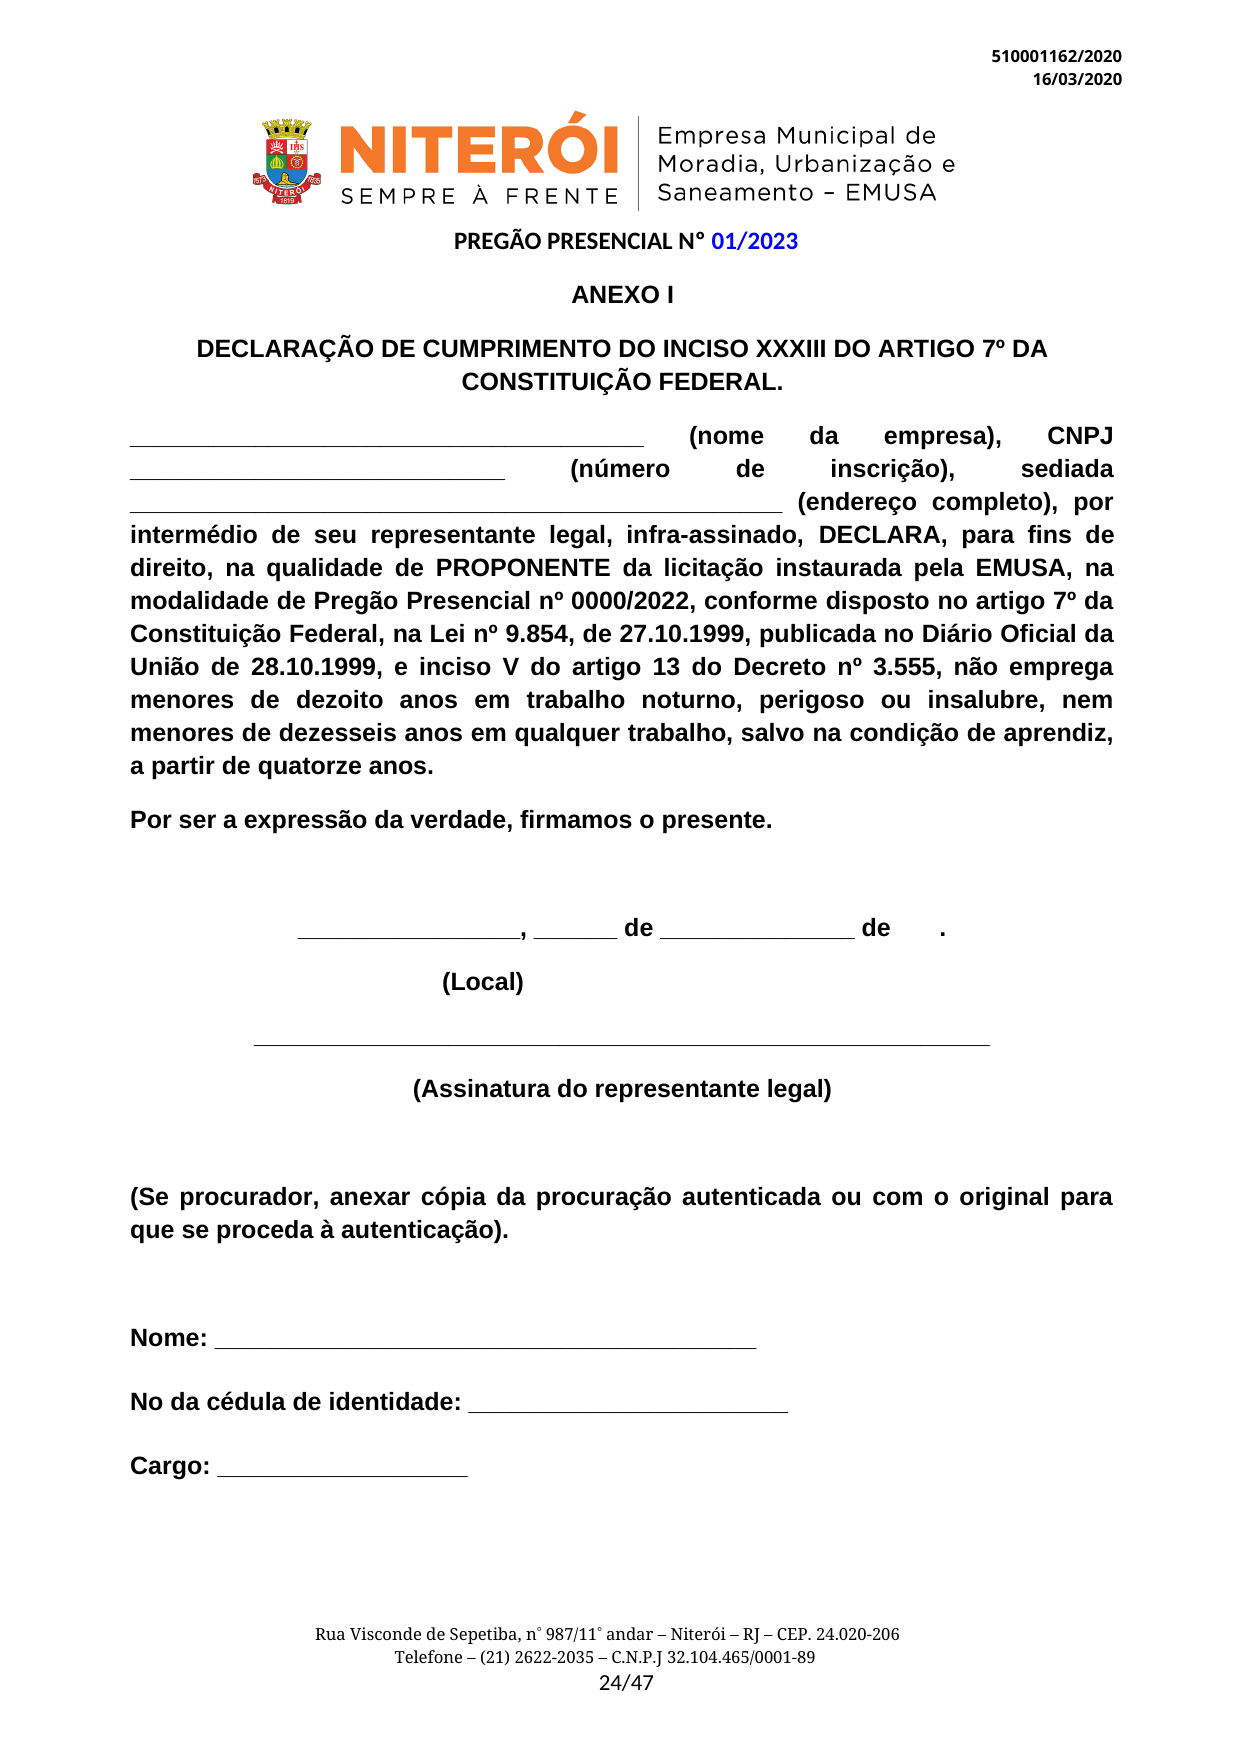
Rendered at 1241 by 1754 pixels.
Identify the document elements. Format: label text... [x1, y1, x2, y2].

text _____________________________________ (nome da empresa), CNPJ ___________________________ (número de inscrição), sediada _______________________________________________ (endereço completo), por intermédio de seu representante legal, infra-assinado, DECLARA, para fins de direito, na qualidade de PROPONENTE da licitação instaurada pela EMUSA, na modalidade de Pregão Presencial nº 0000/2022, conforme disposto no artigo 7º da Constituição Federal, na Lei nº 9.854, de 27.10.1999, publicada no Diário Oficial da União de 28.10.1999, e inciso V do artigo 13 do Decreto nº 3.555, não emprega menores de dezoito anos em trabalho noturno, perigoso ou insalubre, nem menores de dezesseis anos em qualquer trabalho, salvo na condição de aprendiz, a partir de quatorze anos. [130, 421, 1115, 780]
text ________________, ______ de ______________ de . [130, 913, 1115, 942]
text ANEXO I [130, 280, 1115, 309]
text (Local) [130, 967, 1115, 995]
text Cargo: __________________ [130, 1451, 1115, 1479]
picture [228, 89, 965, 226]
text _____________________________________________________ [130, 1021, 1115, 1049]
text DECLARAÇÃO DE CUMPRIMENTO DO INCISO XXXIII DO ARTIGO 7º DA CONSTITUIÇÃO FEDERAL. [130, 334, 1115, 396]
text Por ser a expressão da verdade, firmamos o presente. [130, 805, 1115, 834]
text (Se procurador, anexar cópia da procuração autenticada ou com o original para que se proceda à autenticação). [130, 1182, 1115, 1244]
text (Assinatura do representante legal) [130, 1074, 1115, 1103]
text Nome: _______________________________________ [130, 1323, 1115, 1352]
text No da cédula de identidade: _______________________ [130, 1387, 1115, 1416]
